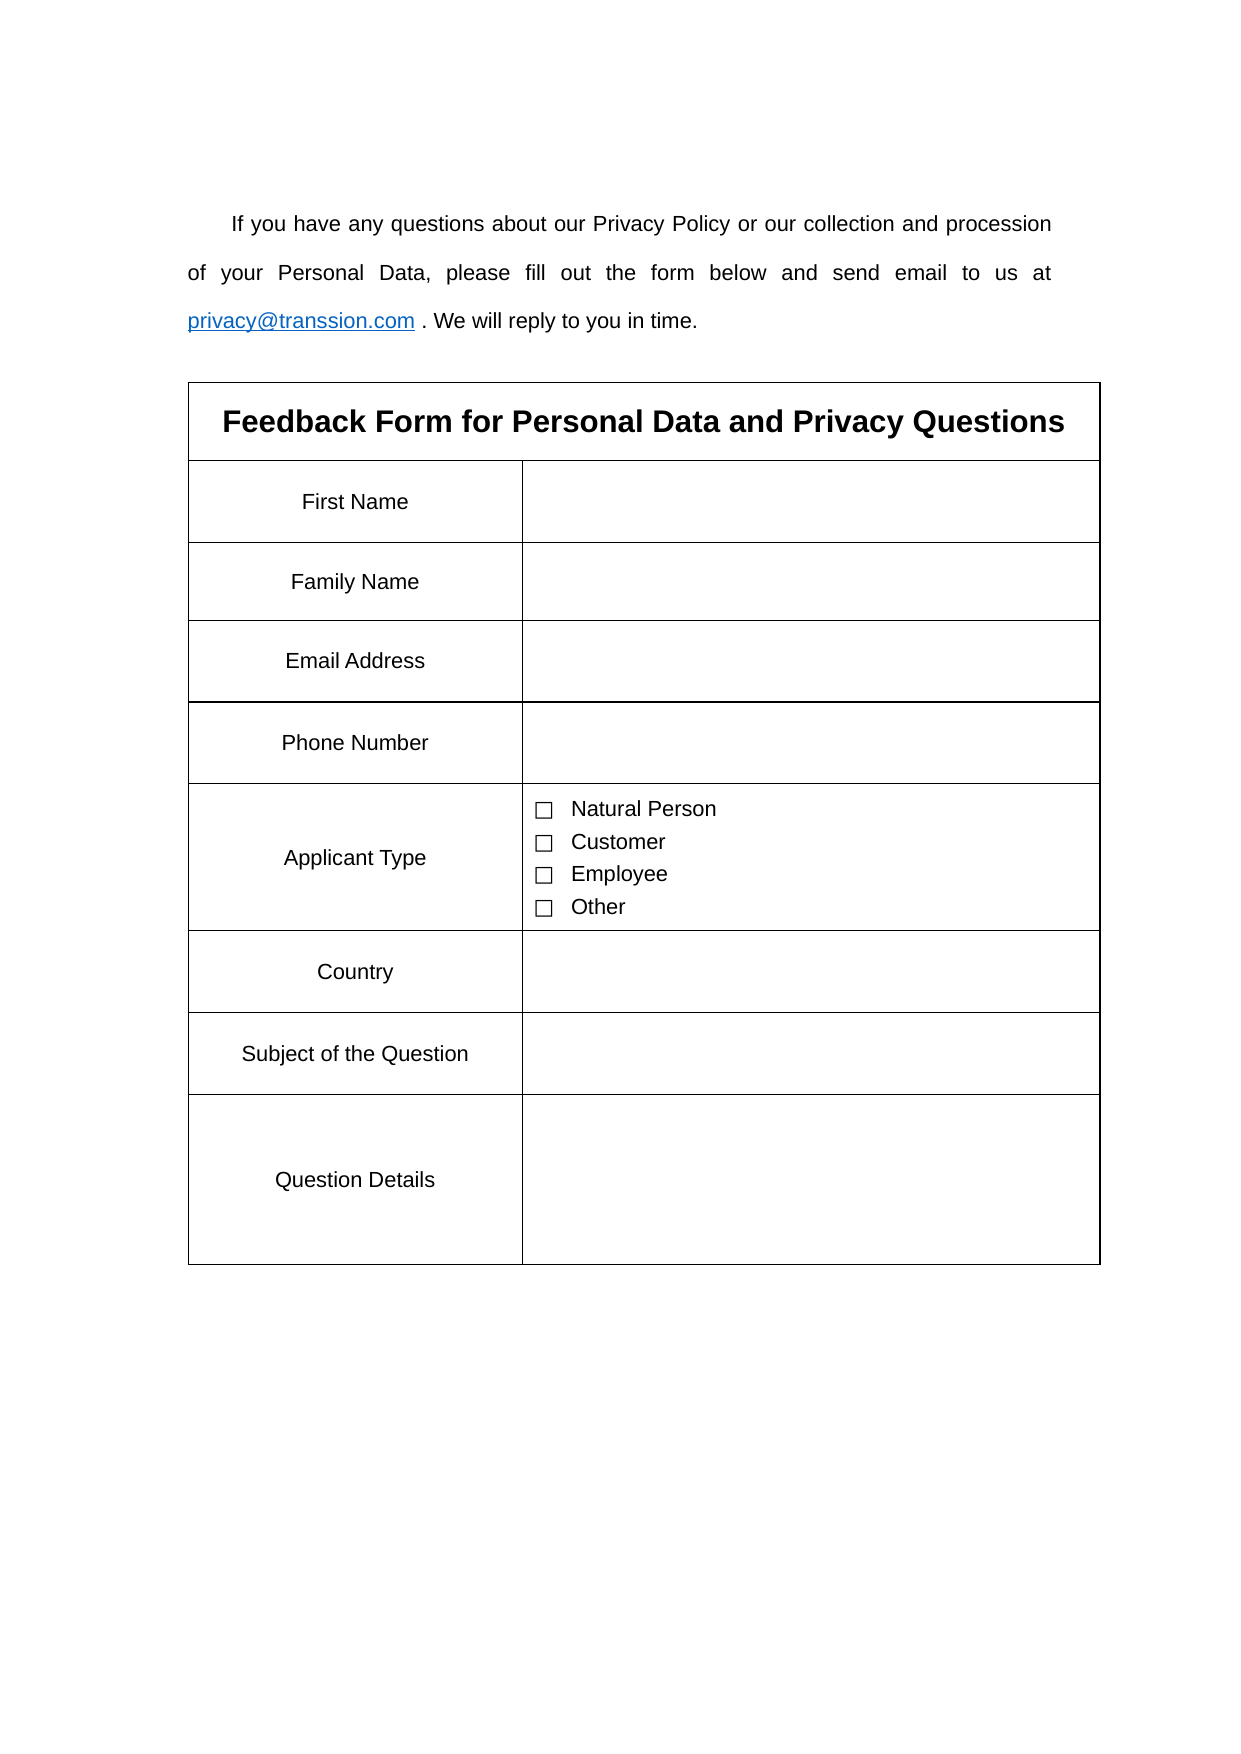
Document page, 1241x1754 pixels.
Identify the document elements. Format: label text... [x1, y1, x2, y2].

table_cell Email Address [189, 621, 522, 701]
table_cell [523, 621, 1099, 701]
table_cell [523, 461, 1099, 542]
table_cell [523, 1013, 1099, 1093]
table_cell [523, 543, 1099, 619]
table_cell Family Name [189, 543, 522, 619]
table_cell Country [189, 931, 522, 1012]
table_cell [523, 931, 1099, 1012]
table_cell Subject of the Question [189, 1013, 522, 1093]
table_cell [523, 703, 1099, 783]
text If you have any questions about our Privacy Policy or our collection and procession of your Personal Data, please fill out the form below and send email to us at privacy@transsion.com . We will reply to you in time. [187, 207, 1053, 337]
table_cell Phone Number [189, 703, 522, 783]
table_cell First Name [189, 461, 522, 542]
table_cell Applicant Type [189, 784, 522, 930]
table_cell Natural Person Customer Employee Other [523, 784, 1099, 930]
table_cell [523, 1095, 1099, 1264]
table_header Feedback Form for Personal Data and Privacy Questions [189, 383, 1099, 460]
table_cell Question Details [189, 1095, 522, 1264]
